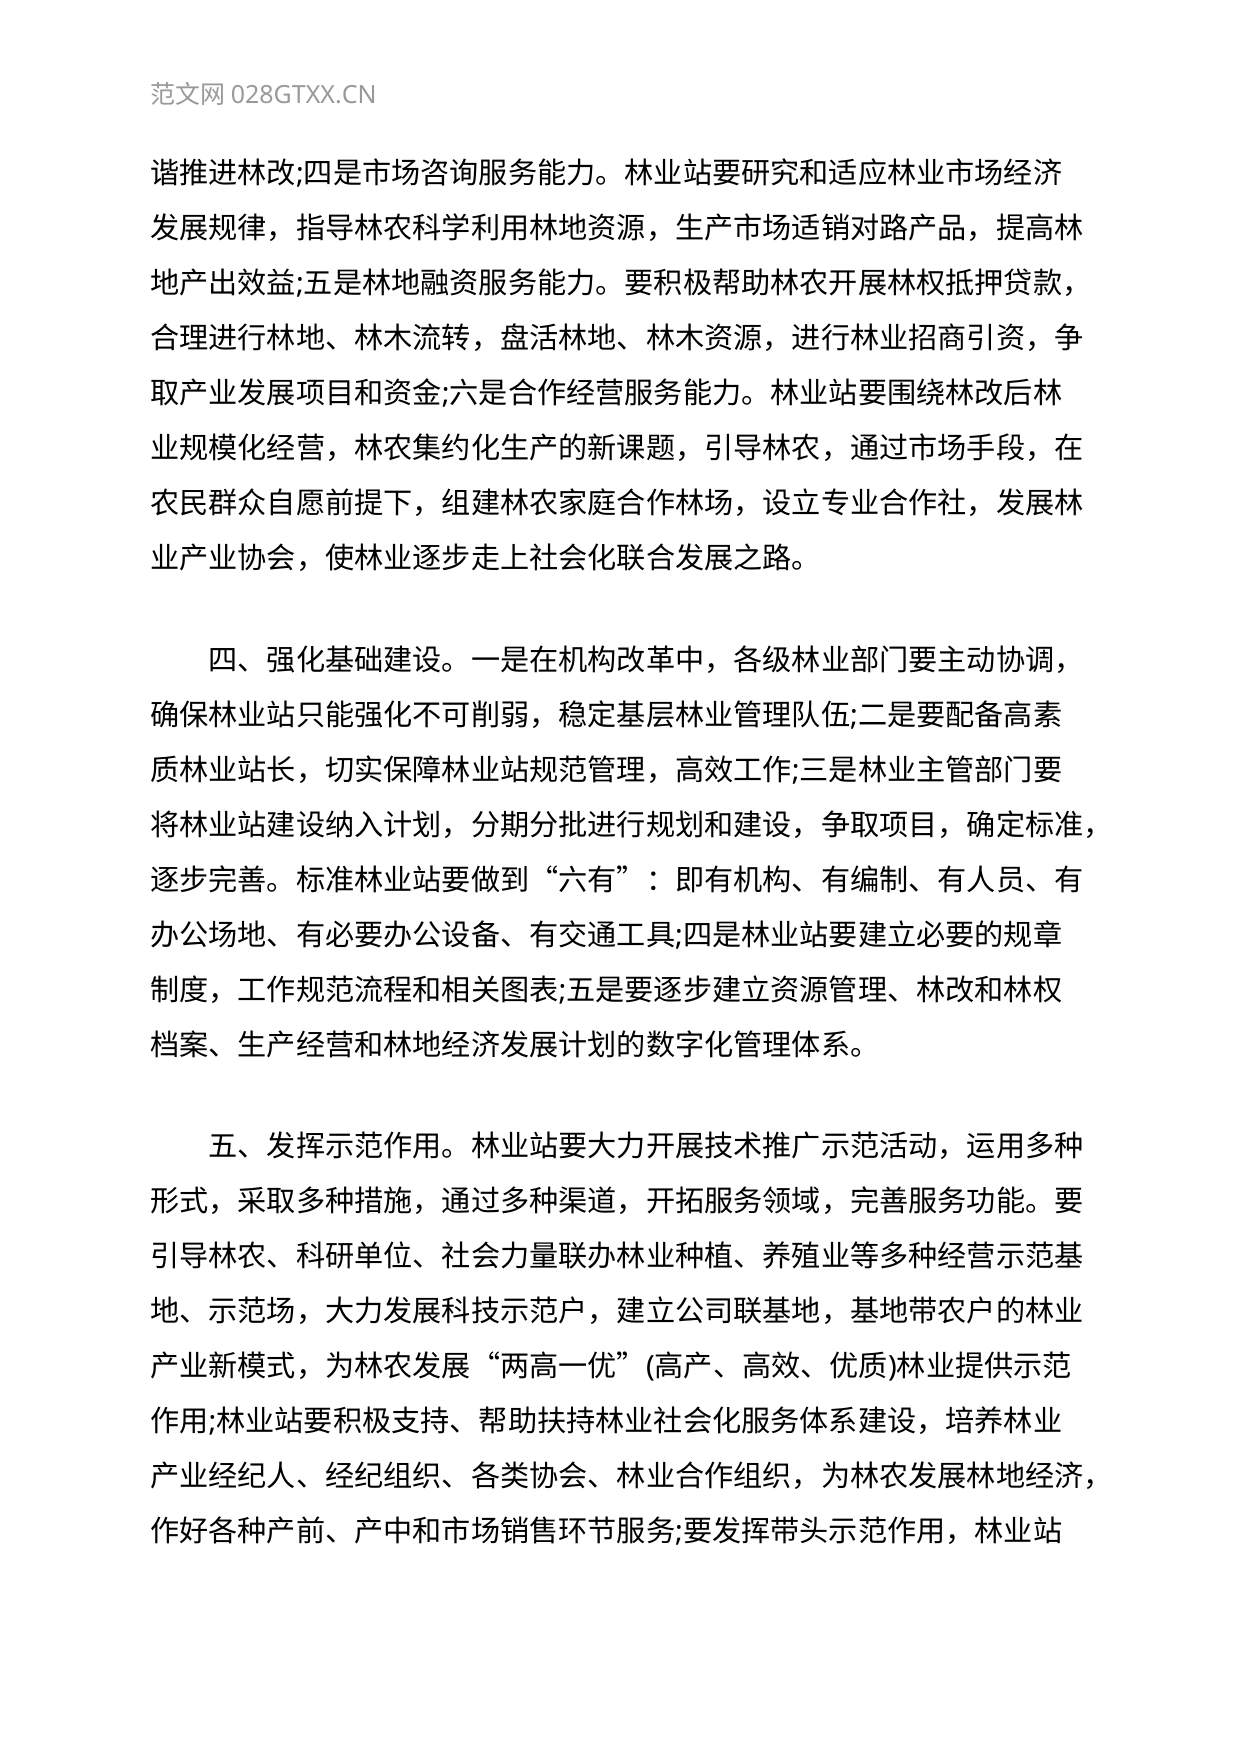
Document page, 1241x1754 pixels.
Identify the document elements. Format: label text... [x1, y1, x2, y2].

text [150, 1123, 1090, 1550]
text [150, 150, 1090, 577]
text 四、强化基础建设。一是在机构改革中，各级林业部门要主动协调，确保林业站只能强化不可削弱，稳定基层林业管理队伍;二是要配备高素质林业站长，切实保障林业站规范管理，高效工作;三是林业主管部门要将林业站建设纳入计划，分期分批进行规划和建设，争取项目，确定标准，逐步完善。标准林业站要做到“六有”：即有机构、有编制、有人员、有办公场地、有必要办公设备、有交通工具;四是林业站要建立必要的规章制度，工作规范流程和相关图表;五是要逐步建立资源管理、林改和林权档案、生产经营和林地经济发展计划的数字化管理体系。 [150, 636, 1090, 1063]
